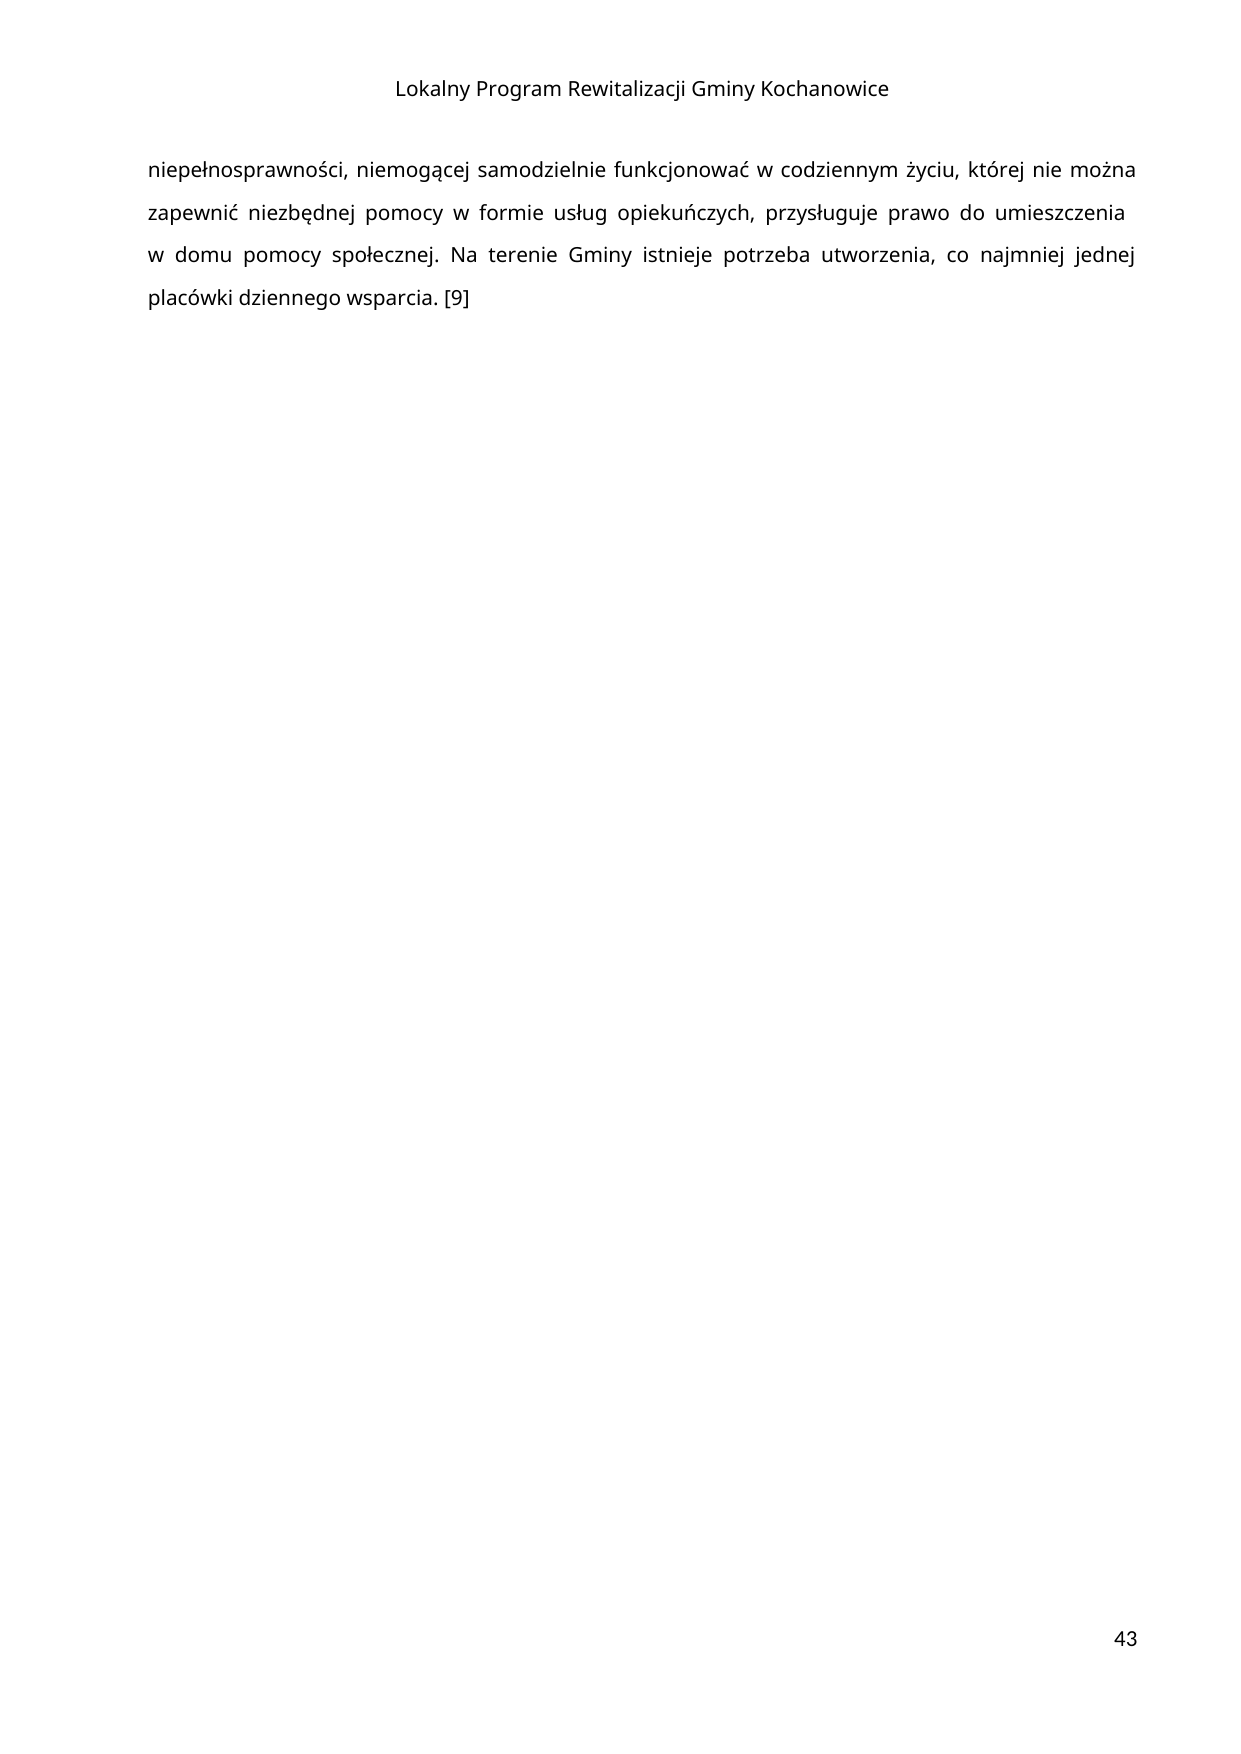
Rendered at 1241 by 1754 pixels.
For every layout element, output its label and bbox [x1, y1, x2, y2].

text [148, 155, 1137, 311]
